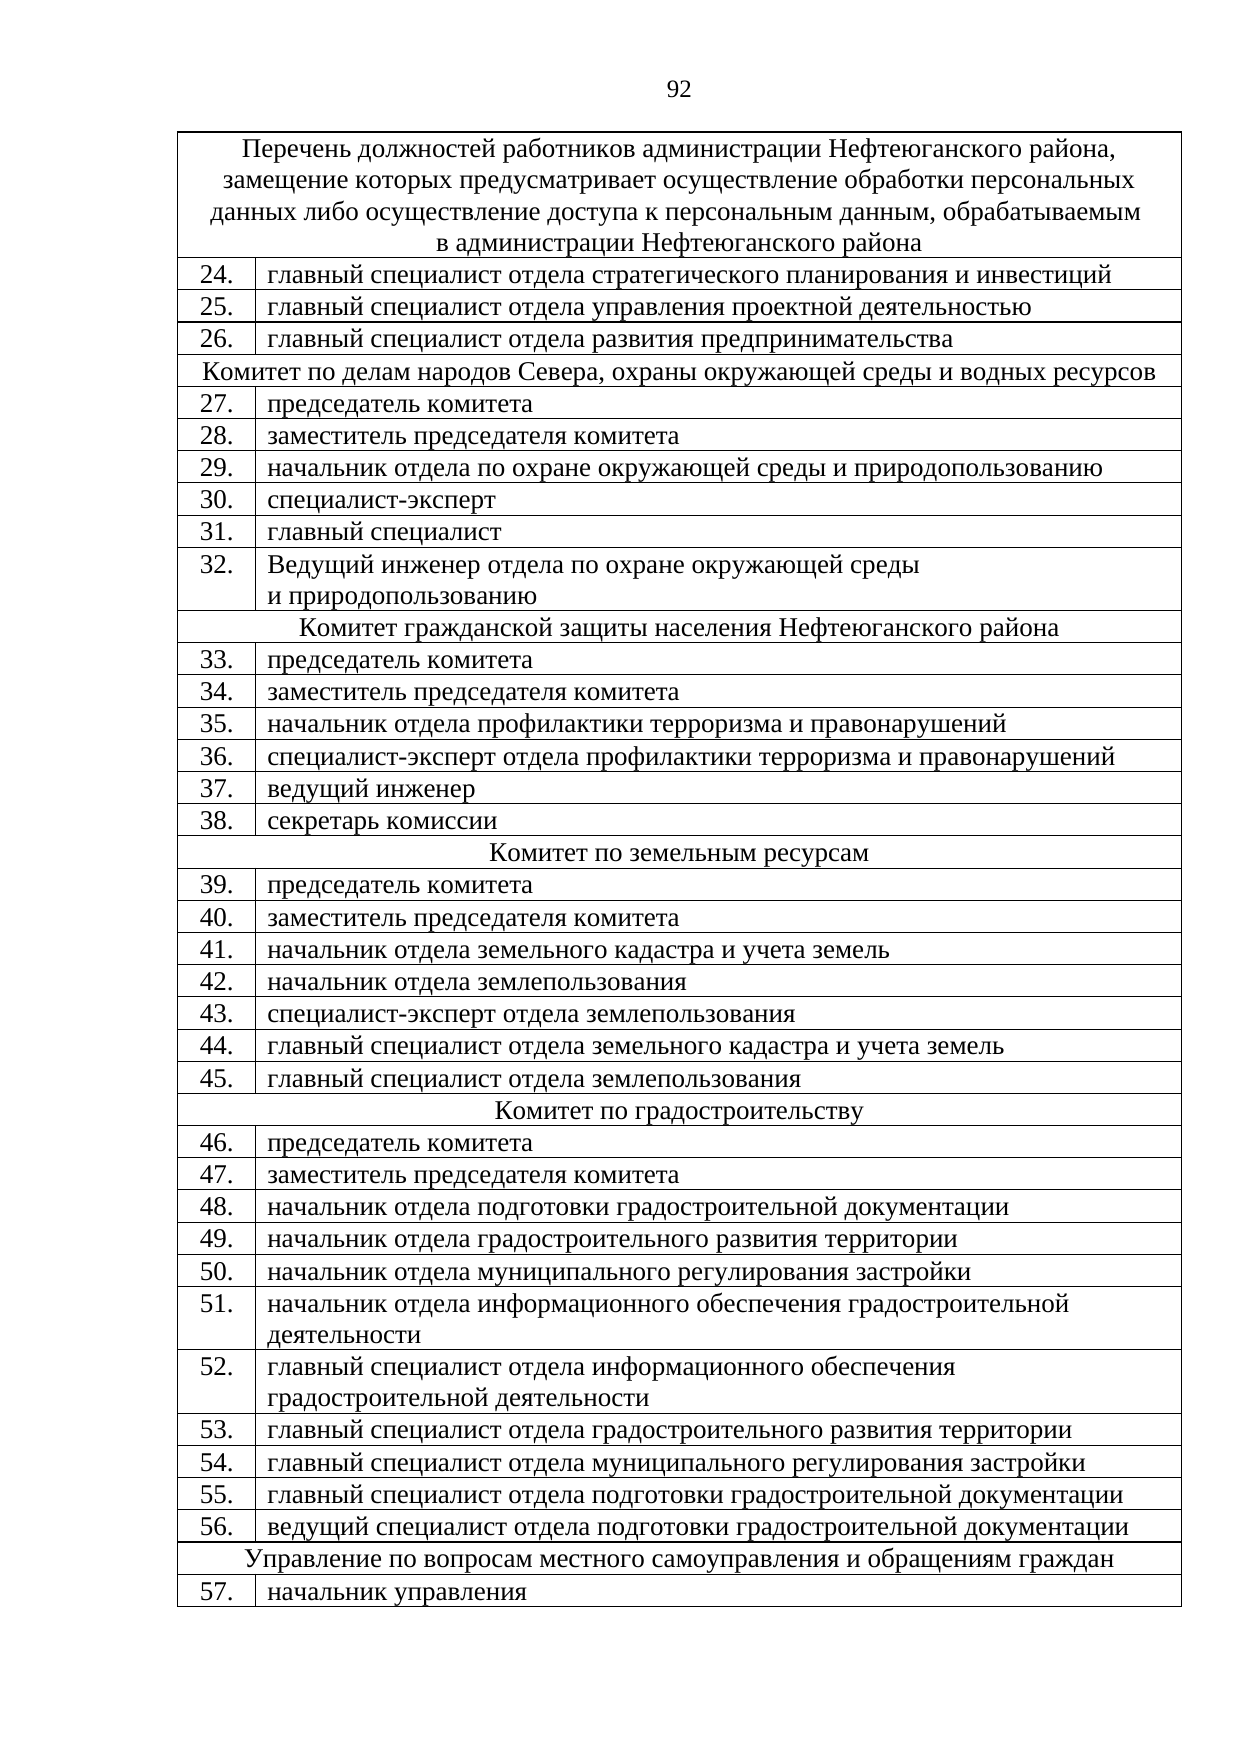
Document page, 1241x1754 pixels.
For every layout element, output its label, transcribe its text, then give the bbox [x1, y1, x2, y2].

table_cell [178, 451, 255, 482]
table_cell [178, 1030, 255, 1061]
table_cell [178, 1446, 255, 1477]
table_cell председатель комитета [256, 1126, 1181, 1157]
table_cell специалист-эксперт [256, 483, 1181, 514]
table_cell главный специалист отдела стратегического планирования и инвестиций [256, 258, 1181, 289]
table_cell начальник отдела градостроительного развития территории [256, 1223, 1181, 1254]
table_cell главный специалист [256, 516, 1181, 547]
table_cell начальник отдела земельного кадастра и учета земель [256, 933, 1181, 964]
table_cell [178, 901, 255, 932]
table_cell [178, 1575, 255, 1606]
table_cell специалист-эксперт отдела профилактики терроризма и правонарушений [256, 740, 1181, 771]
table_cell начальник управления [256, 1575, 1181, 1606]
table_cell начальник отдела подготовки градостроительной документации [256, 1190, 1181, 1222]
table_cell [178, 643, 255, 674]
table_cell [178, 933, 255, 964]
table_cell заместитель председателя комитета [256, 675, 1181, 707]
table_cell [178, 1478, 255, 1509]
table_cell [178, 997, 255, 1028]
table_cell [178, 1510, 255, 1541]
table_cell ведущий инженер [256, 772, 1181, 803]
table_cell [178, 290, 255, 321]
table_cell председатель комитета [256, 643, 1181, 674]
table_cell главный специалист отдела земельного кадастра и учета земель [256, 1030, 1181, 1061]
table_cell ведущий специалист отдела подготовки градостроительной документации [256, 1510, 1181, 1541]
table_cell [178, 516, 255, 547]
table_cell [178, 1350, 255, 1413]
table_cell председатель комитета [256, 387, 1181, 418]
table_cell начальник отдела информационного обеспечения градостроительной деятельности [256, 1287, 1181, 1349]
table_cell [178, 1287, 255, 1349]
table_cell [178, 1158, 255, 1189]
table_cell главный специалист отдела информационного обеспечения градостроительной деятельности [256, 1350, 1181, 1413]
table_cell начальник отдела профилактики терроризма и правонарушений [256, 708, 1181, 739]
table_cell [178, 483, 255, 514]
table_cell заместитель председателя комитета [256, 901, 1181, 932]
table_cell Комитет по делам народов Севера, охраны окружающей среды и водных ресурсов [178, 355, 1181, 386]
table_cell [178, 258, 255, 289]
table_cell [178, 804, 255, 835]
table_cell заместитель председателя комитета [256, 1158, 1181, 1189]
table_cell главный специалист отдела подготовки градостроительной документации [256, 1478, 1181, 1509]
table_cell [178, 1126, 255, 1157]
table_cell [178, 419, 255, 450]
table_cell начальник отдела по охране окружающей среды и природопользованию [256, 451, 1181, 482]
table_cell [178, 1255, 255, 1286]
table_cell Ведущий инженер отдела по охране окружающей среды и природопользованию [256, 548, 1181, 610]
table_cell начальник отдела муниципального регулирования застройки [256, 1255, 1181, 1286]
table_cell [178, 1414, 255, 1445]
table_cell [178, 965, 255, 996]
table_cell председатель комитета [256, 869, 1181, 900]
table_cell [178, 740, 255, 771]
table_cell Управление по вопросам местного самоуправления и обращениям граждан [178, 1543, 1181, 1573]
table_cell Комитет гражданской защиты населения Нефтеюганского района [178, 611, 1181, 642]
table_cell специалист-эксперт отдела землепользования [256, 997, 1181, 1028]
table_cell [178, 548, 255, 610]
table_cell Комитет по земельным ресурсам [178, 836, 1181, 867]
table_cell [178, 708, 255, 739]
table_cell главный специалист отдела землепользования [256, 1062, 1181, 1093]
table_cell Комитет по градостроительству [178, 1094, 1181, 1125]
table_cell заместитель председателя комитета [256, 419, 1181, 450]
table_header Перечень должностей работников администрации Нефтеюганского района, замещение которых предусматривает осуществление обработки персональных данных либо осуществление доступа к персональным данным, обрабатываемым в администрации Нефтеюганского района [178, 133, 1181, 257]
table_cell [178, 1223, 255, 1254]
table_cell [178, 323, 255, 353]
table_cell главный специалист отдела градостроительного развития территории [256, 1414, 1181, 1445]
table_cell главный специалист отдела управления проектной деятельностью [256, 290, 1181, 321]
table_cell [178, 675, 255, 707]
table_cell главный специалист отдела развития предпринимательства [256, 323, 1181, 353]
table_cell начальник отдела землепользования [256, 965, 1181, 996]
table_cell [178, 869, 255, 900]
table_cell [178, 1062, 255, 1093]
table_cell [178, 387, 255, 418]
table_cell [178, 772, 255, 803]
table_cell [178, 1190, 255, 1222]
table_cell главный специалист отдела муниципального регулирования застройки [256, 1446, 1181, 1477]
table_cell секретарь комиссии [256, 804, 1181, 835]
